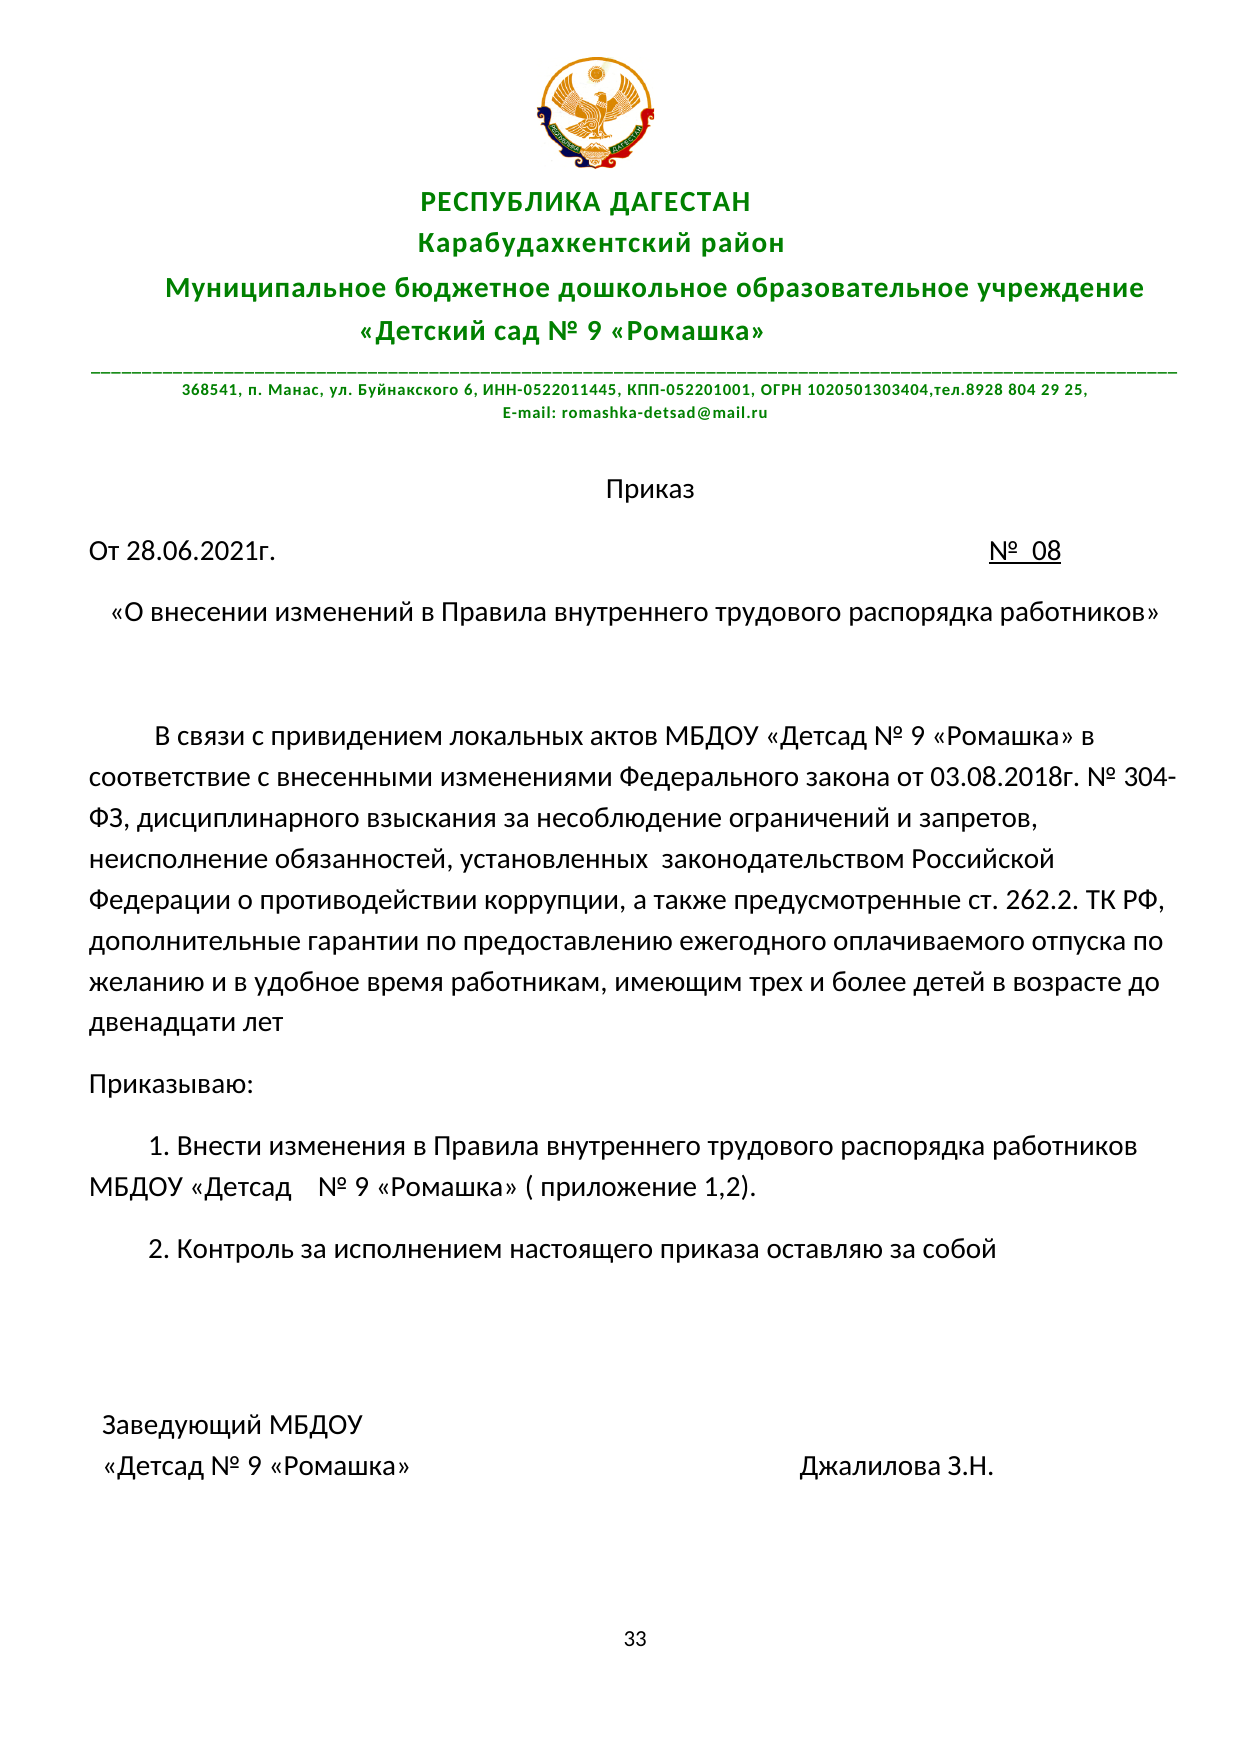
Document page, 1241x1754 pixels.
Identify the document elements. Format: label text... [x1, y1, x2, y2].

picture [536, 57, 655, 169]
text «Детсад № 9 «Ромашка» Джалилова З.Н. [89, 1447, 1181, 1483]
text Карабудахкентский район [89, 224, 1181, 260]
text РЕСПУБЛИКА ДАГЕСТАН [89, 183, 1181, 219]
text 2. Контроль за исполнением настоящего приказа оставляю за собой [89, 1230, 1181, 1265]
text Приказ [89, 470, 1181, 506]
text «О внесении изменений в Правила внутреннего трудового распорядка работников» [89, 593, 1181, 629]
text E-mail: romashka-detsad@mail.ru [89, 402, 1181, 423]
text В связи с привидением локальных актов МБДОУ «Детсад № 9 «Ромашка» в соответствие с внесенными изменениями Федерального закона от 03.08.2018г. № 304-ФЗ, дисциплинарного взыскания за несоблюдение ограничений и запретов, неисполнение обязанностей, установленных законодательством Российской Федерации о противодействии коррупции, а также предусмотренные ст. 262.2. ТК РФ, дополнительные гарантии по предоставлению ежегодного оплачиваемого отпуска по желанию и в удобное время работникам, имеющим трех и более детей в возрасте до двенадцати лет [89, 717, 1181, 1039]
text Муниципальное бюджетное дошкольное образовательное учреждение [89, 265, 1181, 306]
text «Детский сад № 9 «Ромашка» [89, 312, 1181, 348]
text 1. Внести изменения в Правила внутреннего трудового распорядка работников МБДОУ «Детсад № 9 «Ромашка» ( приложение 1,2). [89, 1127, 1181, 1204]
text Заведующий МБДОУ [89, 1406, 1181, 1442]
text От 28.06.2021г. № 08 [89, 532, 1181, 567]
text Приказываю: [89, 1065, 1181, 1101]
text __________________________________________________________________________________________________________ 368541, п. Манас, ул. Буйнакского 6, ИНН-0522011445, КПП-052201001, ОГРН 1020501303404,тел.8928 804 29 25, [89, 353, 1181, 399]
